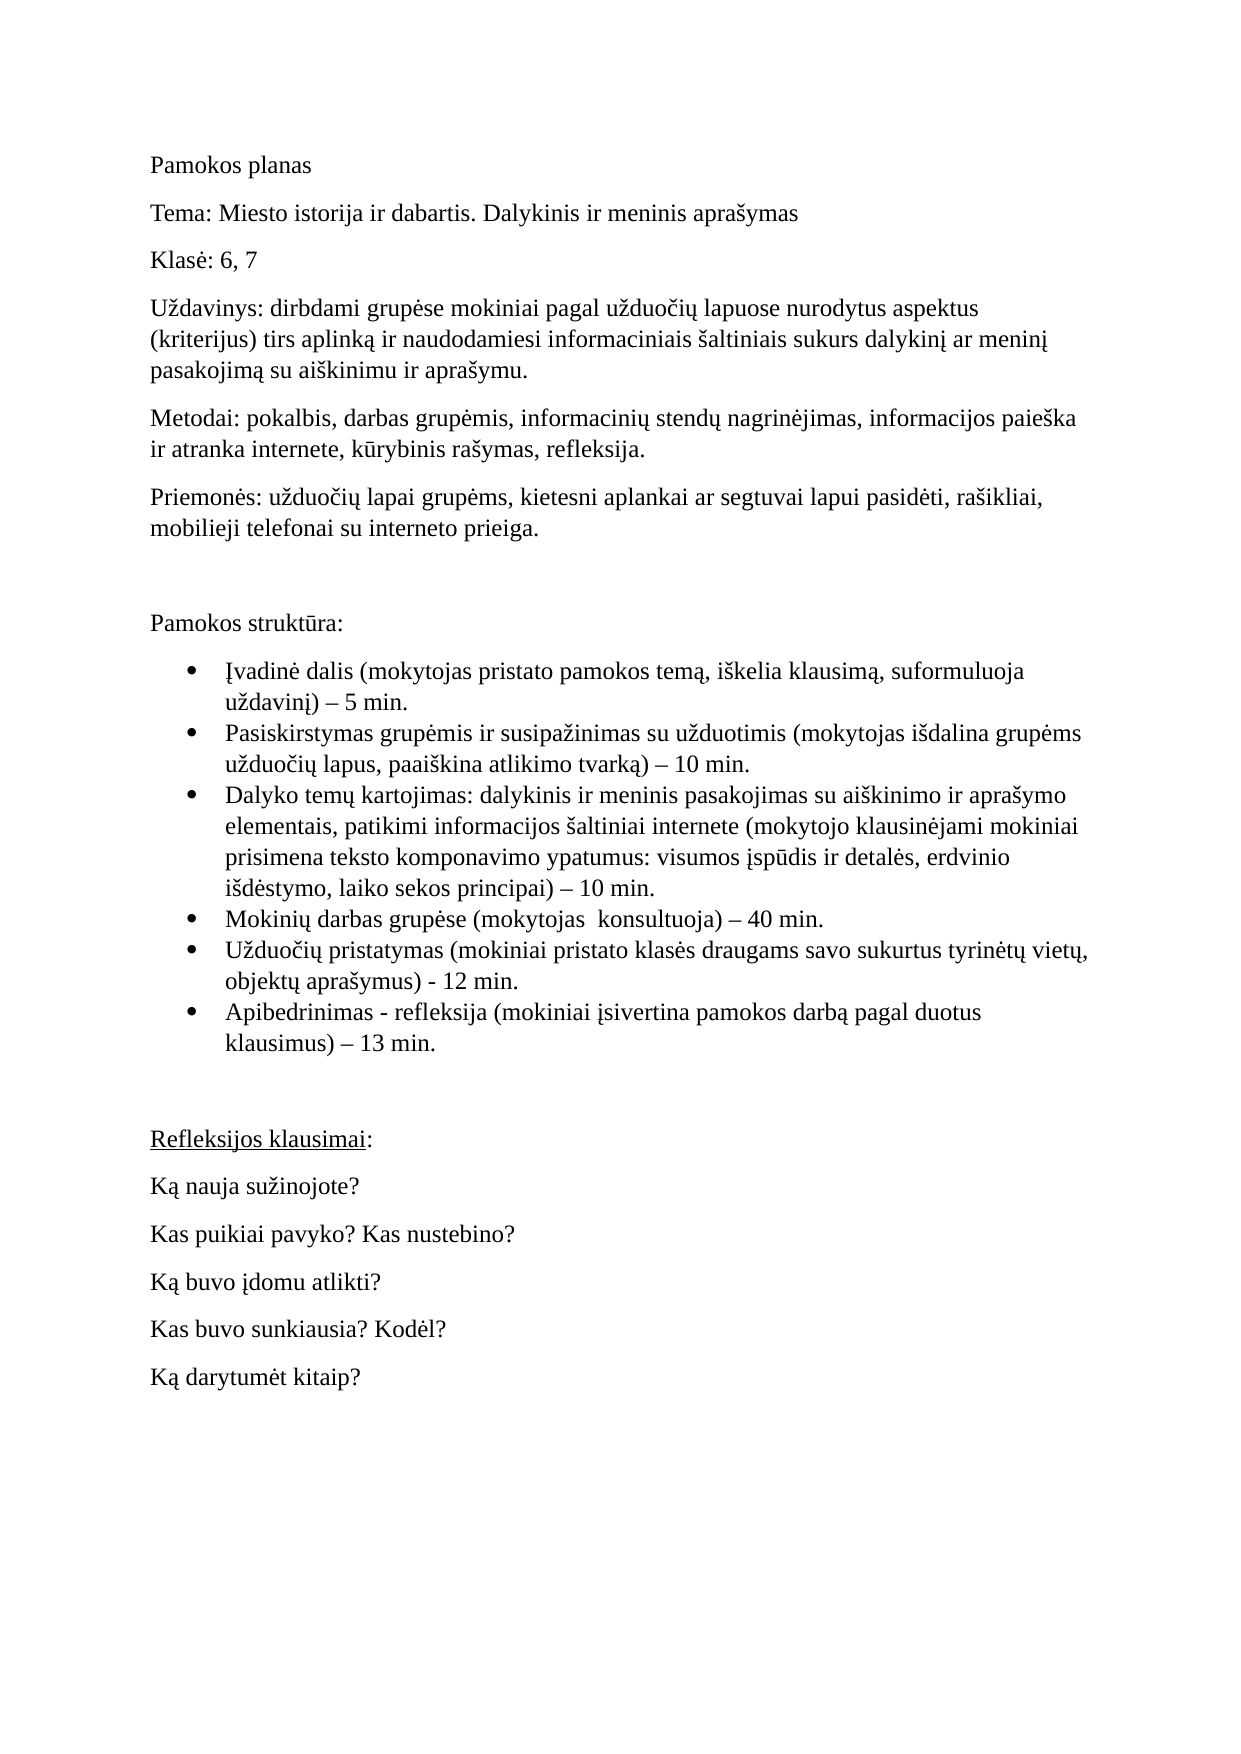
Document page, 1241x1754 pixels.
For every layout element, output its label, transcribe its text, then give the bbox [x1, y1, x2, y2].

text Metodai: pokalbis, darbas grupėmis, informacinių stendų nagrinėjimas, informacijos paieška ir atranka internete, kūrybinis rašymas, refleksija. [150, 403, 1090, 463]
list Apibedrinimas - refleksija (mokiniai įsivertina pamokos darbą pagal duotus klausimus) – 13 min. [187, 997, 1090, 1057]
text Kas puikiai pavyko? Kas nustebino? [150, 1219, 1090, 1248]
text Ką darytumėt kitaip? [150, 1362, 1090, 1391]
text Pamokos planas [150, 150, 1090, 179]
list Įvadinė dalis (mokytojas pristato pamokos temą, iškelia klausimą, suformuluoja uždavinį) – 5 min. [187, 656, 1090, 716]
list Pasiskirstymas grupėmis ir susipažinimas su užduotimis (mokytojas išdalina grupėms užduočių lapus, paaiškina atlikimo tvarką) – 10 min. [187, 718, 1090, 778]
text Kas buvo sunkiausia? Kodėl? [150, 1314, 1090, 1343]
text Tema: Miesto istorija ir dabartis. Dalykinis ir meninis aprašymas [150, 198, 1090, 226]
text Priemonės: užduočių lapai grupėms, kietesni aplankai ar segtuvai lapui pasidėti, rašikliai, mobilieji telefonai su interneto prieiga. [150, 482, 1090, 541]
text Ką buvo įdomu atlikti? [150, 1267, 1090, 1296]
text Refleksijos klausimai: [150, 1124, 1090, 1152]
text Ką nauja sužinojote? [150, 1171, 1090, 1200]
list Užduočių pristatymas (mokiniai pristato klasės draugams savo sukurtus tyrinėtų vietų, objektų aprašymus) - 12 min. [187, 935, 1090, 995]
list Dalyko temų kartojimas: dalykinis ir meninis pasakojimas su aiškinimo ir aprašymo elementais, patikimi informacijos šaltiniai internete (mokytojo klausinėjami mokiniai prisimena teksto komponavimo ypatumus: visumos įspūdis ir detalės, erdvinio išdėstymo, laiko sekos principai) – 10 min. [187, 780, 1090, 902]
text Klasė: 6, 7 [150, 245, 1090, 274]
list Mokinių darbas grupėse (mokytojas konsultuoja) – 40 min. [187, 904, 1090, 933]
text Pamokos struktūra: [150, 608, 1090, 637]
text Uždavinys: dirbdami grupėse mokiniai pagal užduočių lapuose nurodytus aspektus (kriterijus) tirs aplinką ir naudodamiesi informaciniais šaltiniais sukurs dalykinį ar meninį pasakojimą su aiškinimu ir aprašymu. [150, 293, 1090, 384]
